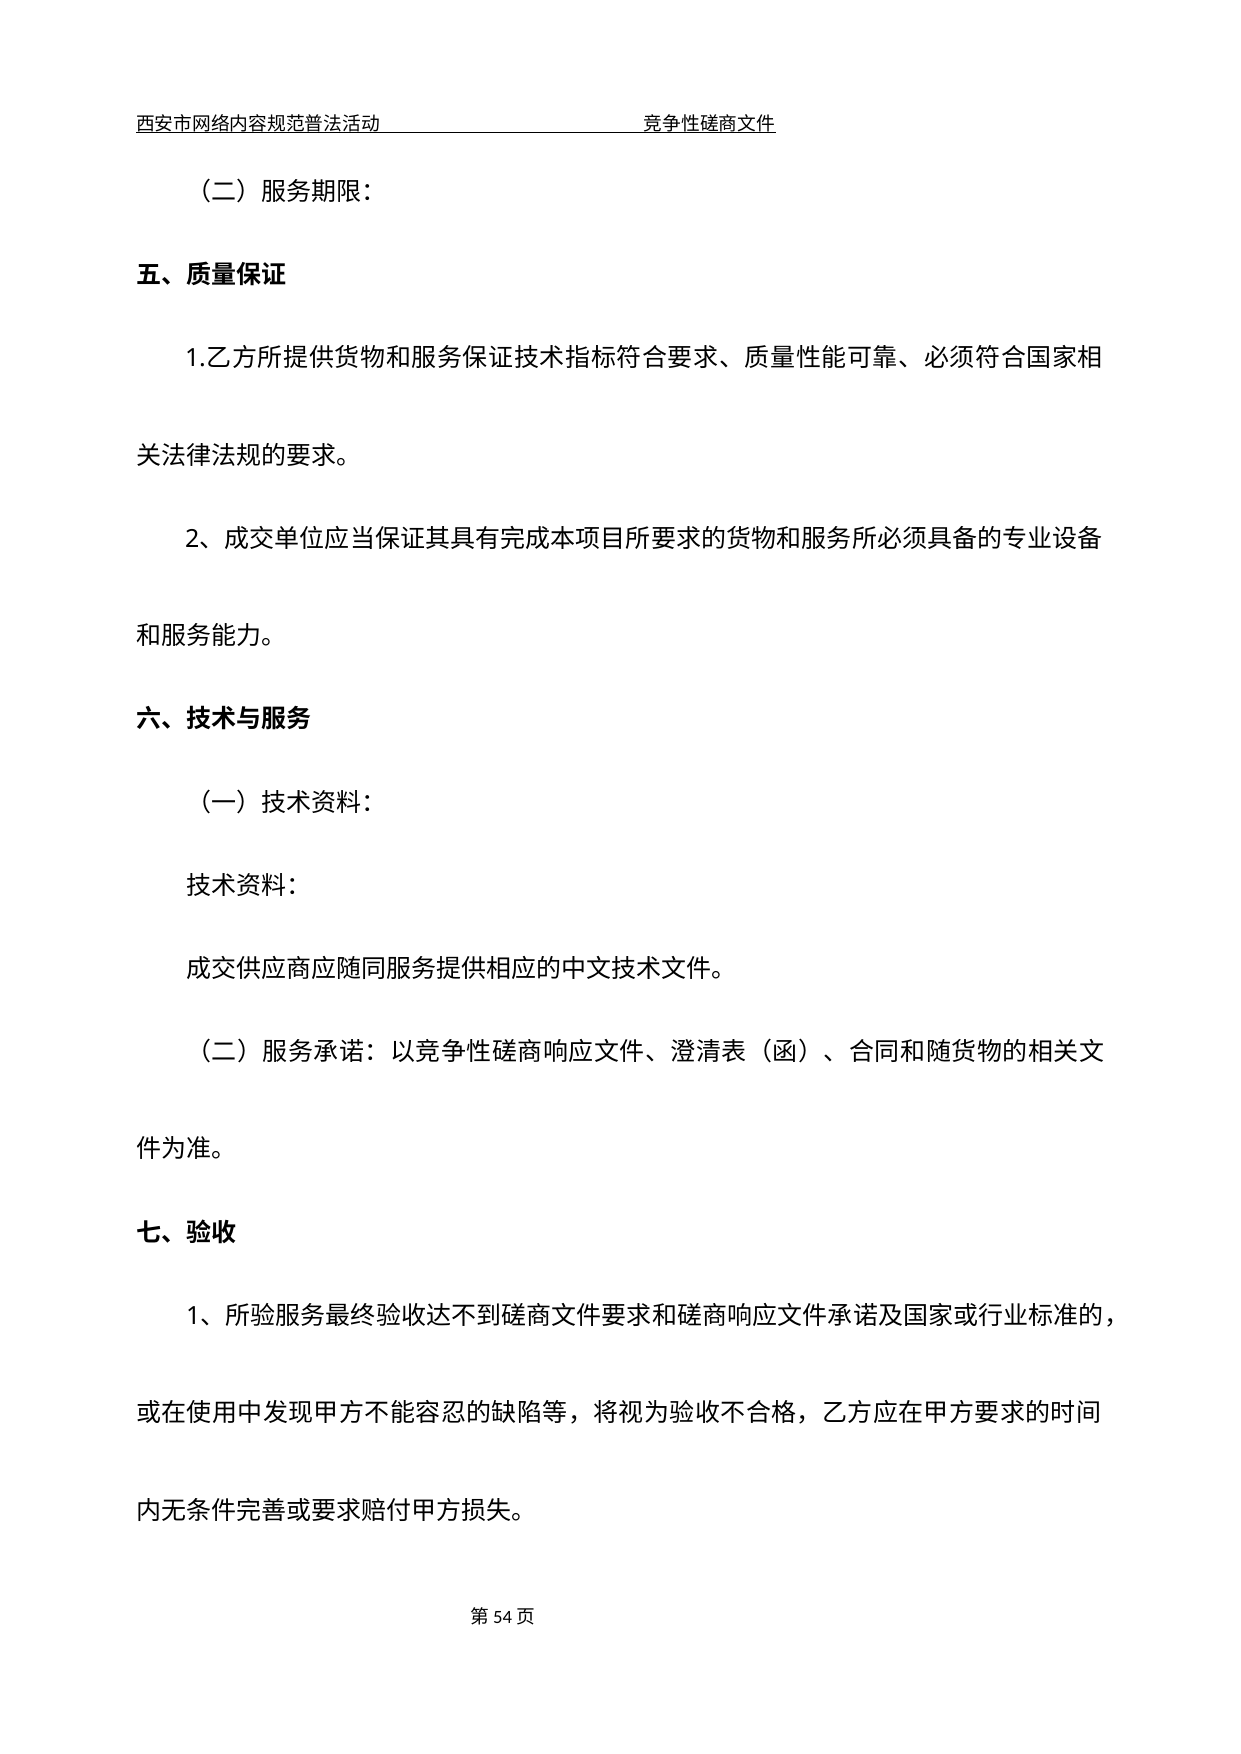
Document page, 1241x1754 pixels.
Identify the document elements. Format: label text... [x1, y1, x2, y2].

text 1.乙方所提供货物和服务保证技术指标符合要求、质量性能可靠、必须符合国家相关法律法规的要求。 [136, 323, 1104, 486]
text 七、验收 [136, 1198, 1104, 1263]
text （二）服务期限： [136, 157, 1104, 222]
text 技术资料： [136, 851, 1104, 916]
text （二）服务承诺：以竞争性磋商响应文件、澄清表（函）、合同和随货物的相关文件为准。 [136, 1017, 1104, 1179]
text 2、成交单位应当保证其具有完成本项目所要求的货物和服务所必须具备的专业设备和服务能力。 [136, 504, 1104, 666]
text 1、所验服务最终验收达不到磋商文件要求和磋商响应文件承诺及国家或行业标准的，或在使用中发现甲方不能容忍的缺陷等，将视为验收不合格，乙方应在甲方要求的时间内无条件完善或要求赔付甲方损失。 [136, 1281, 1104, 1541]
text 成交供应商应随同服务提供相应的中文技术文件。 [136, 934, 1104, 999]
text 六、技术与服务 [136, 684, 1104, 749]
text 五、质量保证 [136, 240, 1104, 305]
text （一）技术资料： [136, 768, 1104, 833]
